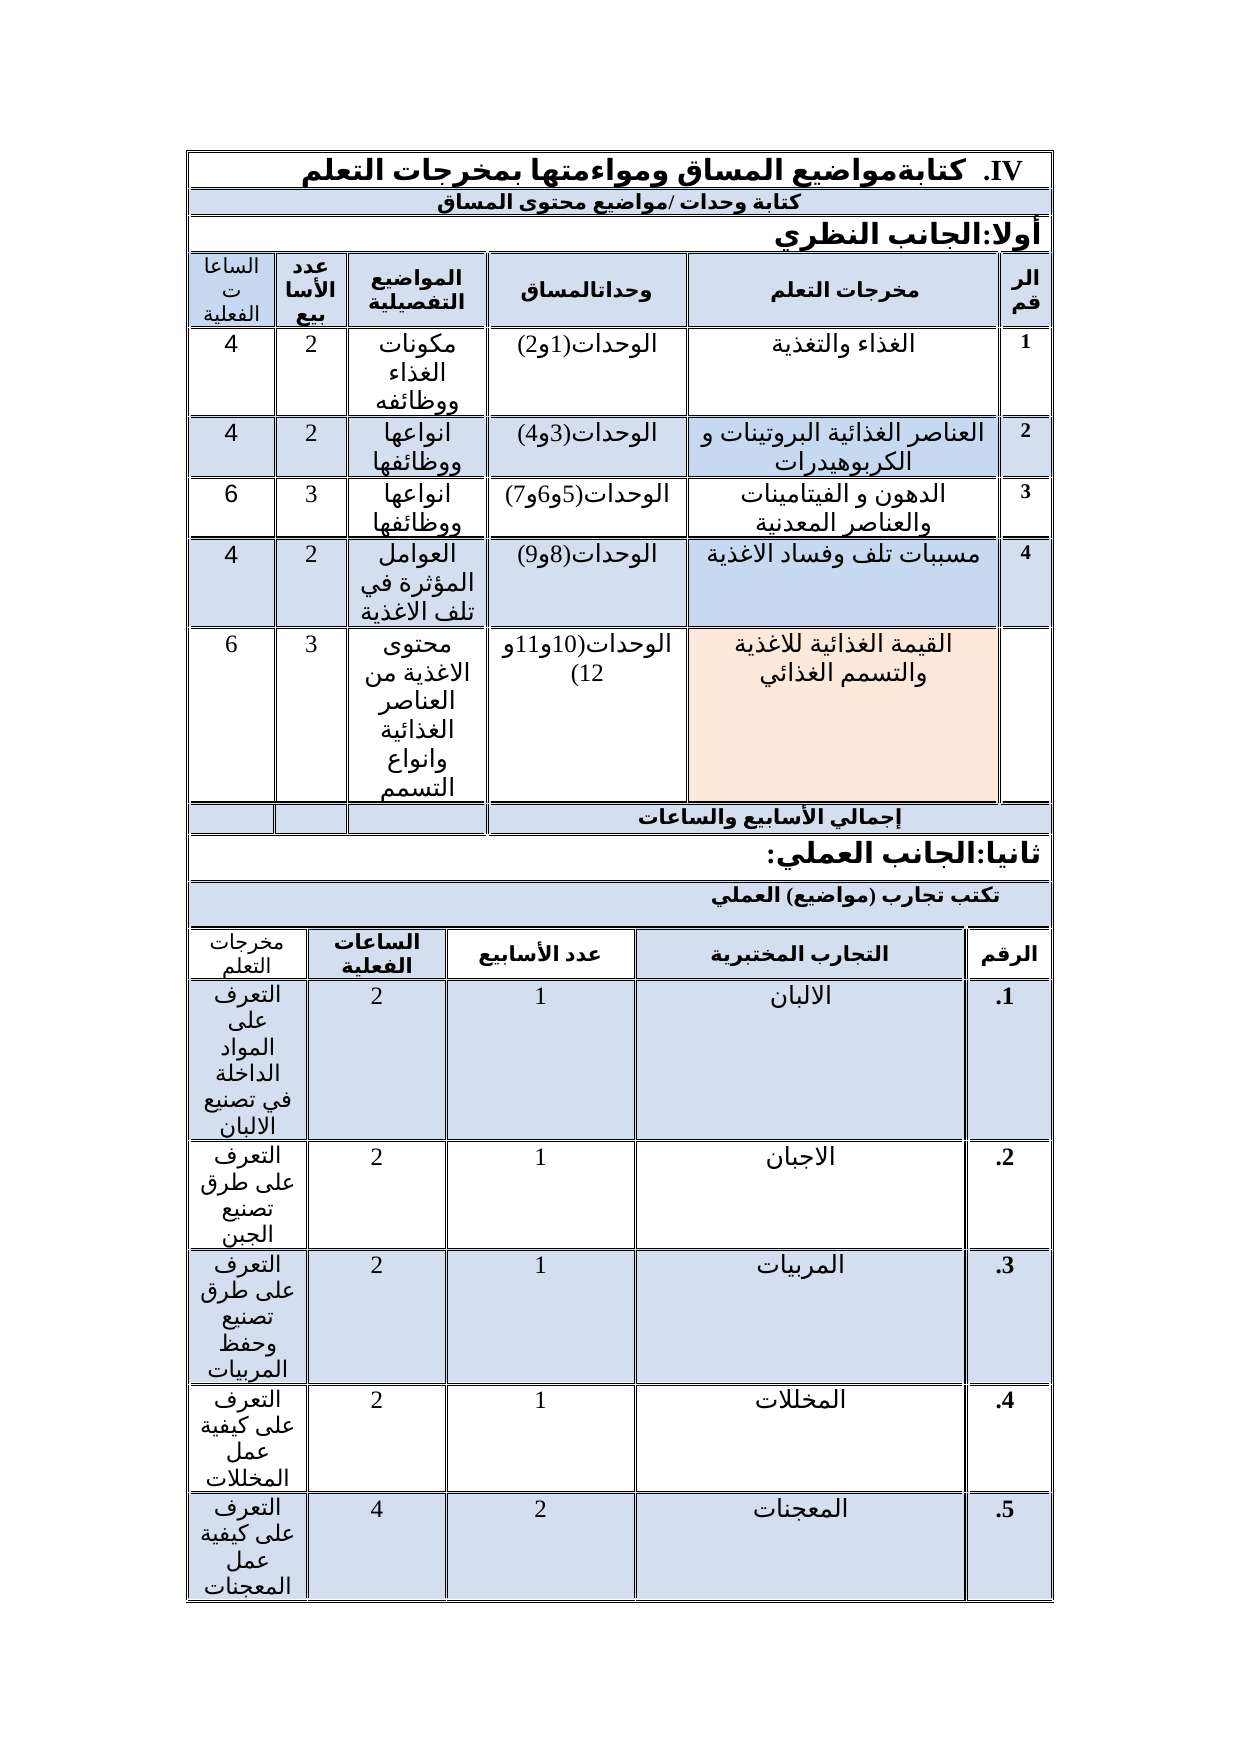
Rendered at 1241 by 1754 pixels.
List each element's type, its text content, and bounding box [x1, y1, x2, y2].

table_cell [966, 1139, 1053, 1247]
table_cell 2 [309, 981, 445, 1139]
table_cell مخرجات التعلم [689, 251, 999, 326]
table_cell 4 [308, 1494, 446, 1599]
table_cell الرقم [1001, 251, 1051, 326]
table_cell المربيات [637, 1248, 965, 1382]
table_cell التعرف على طرق تصنيع الجبن [188, 1139, 308, 1247]
table_cell عدد الأسابيع [448, 930, 634, 978]
table_cell ثانيا:الجانب العملي: [188, 833, 1053, 880]
table_cell 3 [1001, 476, 1051, 536]
table_cell وحداتالمساق [489, 252, 686, 326]
table_cell الغذاء والتغذية [689, 326, 998, 415]
table_cell مسببات تلف وفساد الاغذية [689, 536, 998, 626]
table_cell 1 [448, 1142, 634, 1247]
table_cell 2 [309, 1142, 445, 1247]
table_cell الوحدات(1و2) [489, 326, 686, 415]
table_cell انواعها ووظائفها [348, 415, 487, 476]
table_cell 2 [309, 1386, 445, 1491]
table_cell 1 [1001, 326, 1051, 415]
table_cell عدد الأسابيع [277, 254, 346, 326]
table_cell [189, 801, 273, 833]
table_cell 4 [189, 536, 274, 626]
table_cell 4 [1001, 536, 1051, 626]
table_cell 2 [309, 1251, 445, 1382]
table_cell [276, 805, 346, 833]
table_cell 4 [188, 415, 275, 476]
table_cell المخللات [637, 1383, 965, 1491]
table_cell الوحدات(5و6و7) [489, 476, 686, 536]
table_cell الالبان [637, 978, 965, 1139]
table_cell التعرف على طرق تصنيع وحفظ المربيات [189, 1248, 306, 1382]
table_cell محتوى الاغذية من العناصر الغذائية وانواع التسمم [349, 626, 486, 801]
table_cell الدهون و الفيتامينات والعناصر المعدنية [689, 476, 998, 536]
table_cell 2 [999, 415, 1053, 476]
table_cell 2 [277, 418, 346, 476]
table_cell تكتب تجارب (مواضيع) العملي [188, 880, 1053, 926]
table_cell مكونات الغذاء ووظائفه [349, 326, 486, 415]
table_cell أولا:الجانب النظري [188, 214, 1053, 251]
table_cell 1 [448, 1251, 634, 1382]
table_cell التجارب المختبرية [637, 926, 966, 978]
table_cell التعرف على كيفية عمل المخللات [189, 1383, 306, 1491]
table_cell [966, 1491, 1053, 1599]
table_cell 2 [277, 540, 346, 626]
table_cell [968, 1248, 1051, 1382]
table_cell 2 [446, 1494, 635, 1599]
table_cell 1 [448, 981, 634, 1139]
table_cell [968, 1383, 1051, 1491]
table_cell الساعات الفعلية [309, 930, 445, 978]
table_header كتابةمواضيع المساق ومواءمتها بمخرجات التعلم [189, 153, 1051, 187]
table_cell التعرف على المواد الداخلة في تصنيع الالبان [189, 978, 306, 1139]
table_cell انواعها ووظائفها [349, 476, 486, 536]
table_cell 4 [189, 326, 274, 415]
table_cell الوحدات(8و9) [489, 536, 686, 626]
table_cell الرقم [966, 926, 1051, 978]
table_cell مخرجات التعلم [189, 926, 306, 978]
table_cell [188, 1491, 308, 1599]
table_cell العناصر الغذائية البروتينات و الكربوهيدرات [688, 415, 999, 476]
table_cell الوحدات(3و4) [487, 415, 687, 476]
table_cell 1 [448, 1386, 634, 1491]
table_cell 2 [277, 329, 346, 415]
table_cell المواضيع التفصيلية [349, 251, 487, 326]
table_cell الساعات الفعلية [189, 251, 274, 326]
table_cell [1001, 626, 1051, 801]
table_cell كتابة وحدات /مواضيع محتوى المساق [189, 187, 1051, 214]
table_cell 6 [189, 626, 274, 801]
table_cell القيمة الغذائية للاغذية والتسمم الغذائي [689, 626, 998, 801]
table_cell العوامل المؤثرة في تلف الاغذية [349, 536, 486, 626]
table_cell الوحدات(10و11و12) [489, 626, 686, 801]
table_cell 6 [189, 476, 274, 536]
table_cell إجمالي الأسابيع والساعات [489, 801, 1051, 833]
table_cell [968, 978, 1051, 1139]
table_cell [349, 801, 486, 833]
table_cell 3 [277, 479, 346, 536]
table_cell المعجنات [635, 1491, 966, 1599]
table_cell الاجبان [635, 1139, 966, 1247]
table_cell 3 [277, 629, 346, 801]
